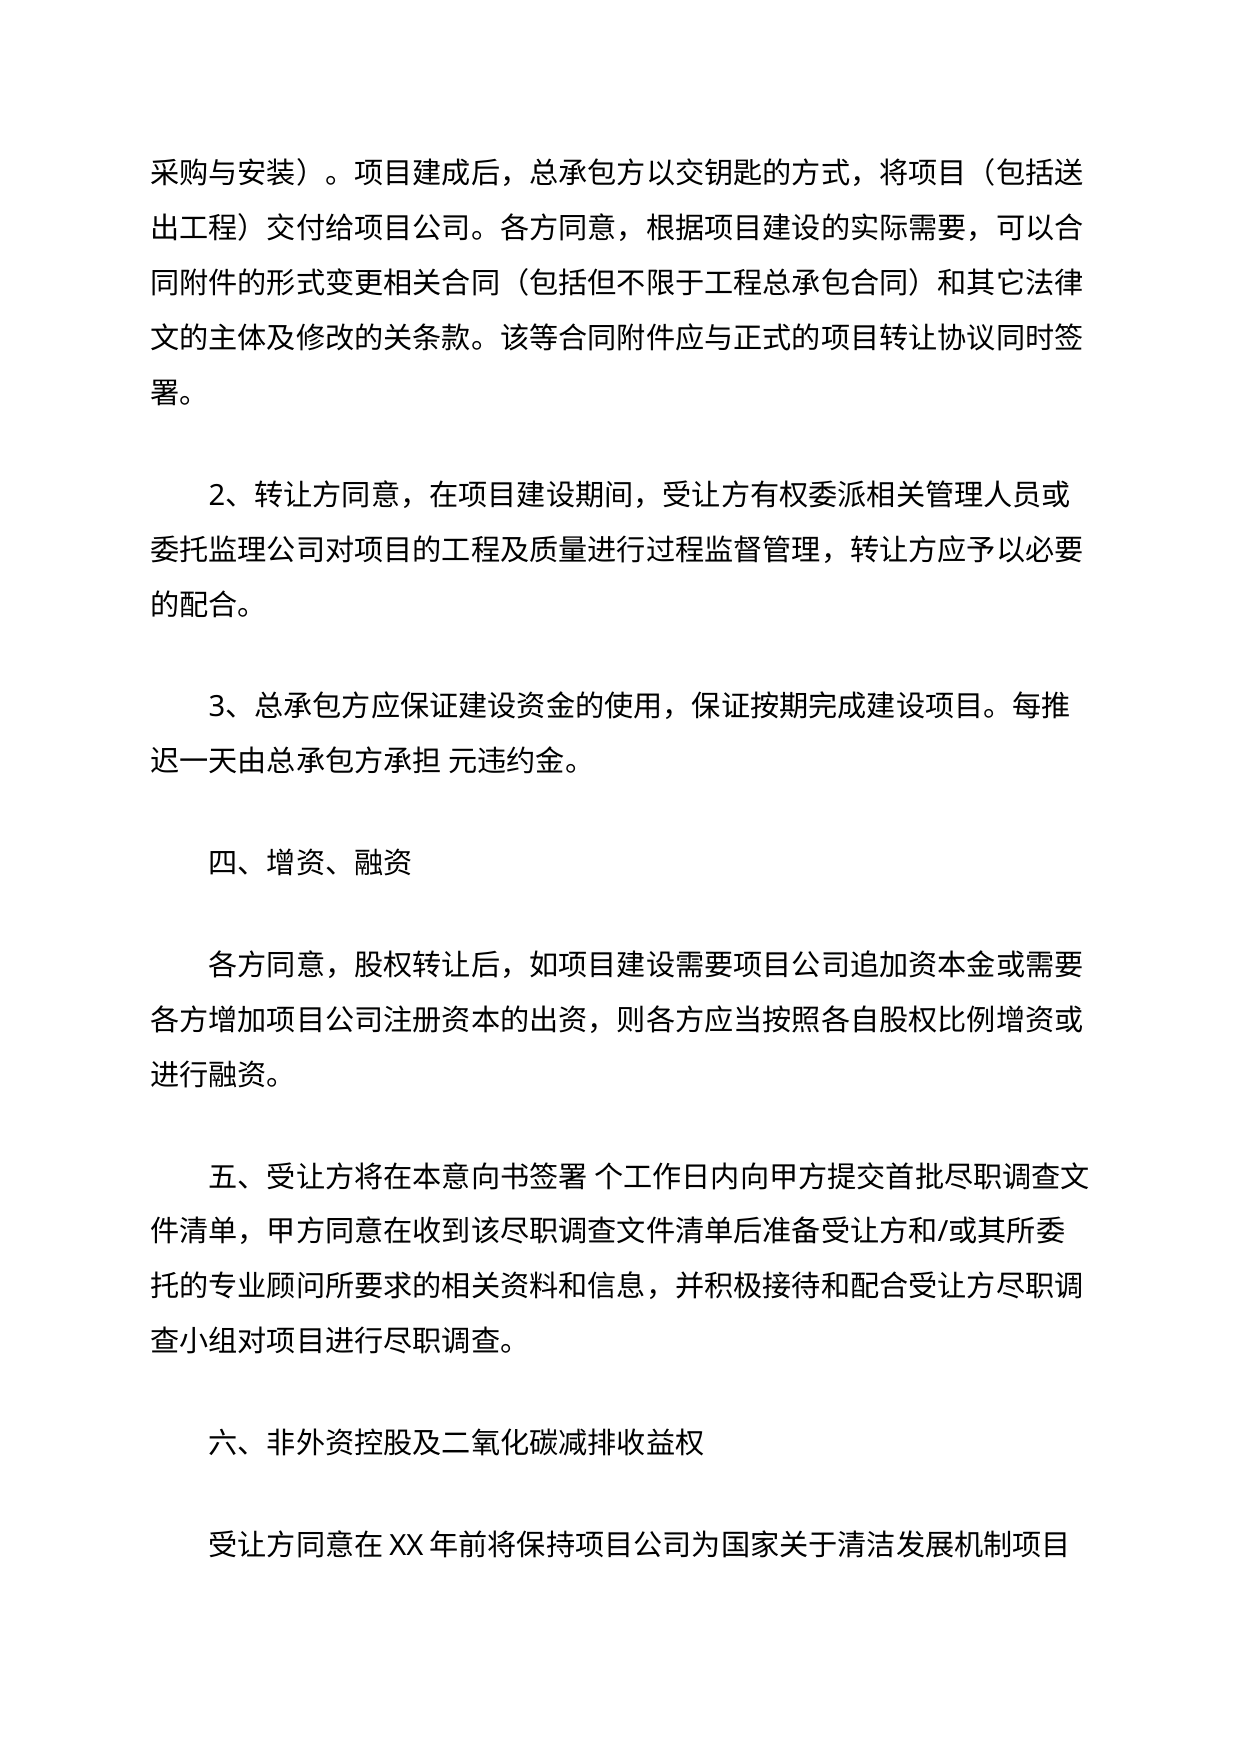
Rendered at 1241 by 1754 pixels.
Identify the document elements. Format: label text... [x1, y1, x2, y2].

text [150, 1521, 1090, 1564]
text 六、非外资控股及二氧化碳减排收益权 [150, 1420, 1090, 1462]
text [150, 150, 1090, 412]
text 3、总承包方应保证建设资金的使用，保证按期完成建设项目。每推迟一天由总承包方承担 元违约金。 [150, 683, 1090, 780]
text 四、增资、融资 [150, 840, 1090, 882]
text 2、转让方同意，在项目建设期间，受让方有权委派相关管理人员或委托监理公司对项目的工程及质量进行过程监督管理，转让方应予以必要的配合。 [150, 471, 1090, 623]
text 各方同意，股权转让后，如项目建设需要项目公司追加资本金或需要各方增加项目公司注册资本的出资，则各方应当按照各自股权比例增资或进行融资。 [150, 942, 1090, 1094]
text 五、受让方将在本意向书签署 个工作日内向甲方提交首批尽职调查文件清单，甲方同意在收到该尽职调查文件清单后准备受让方和/或其所委托的专业顾问所要求的相关资料和信息，并积极接待和配合受让方尽职调查小组对项目进行尽职调查。 [150, 1153, 1090, 1360]
